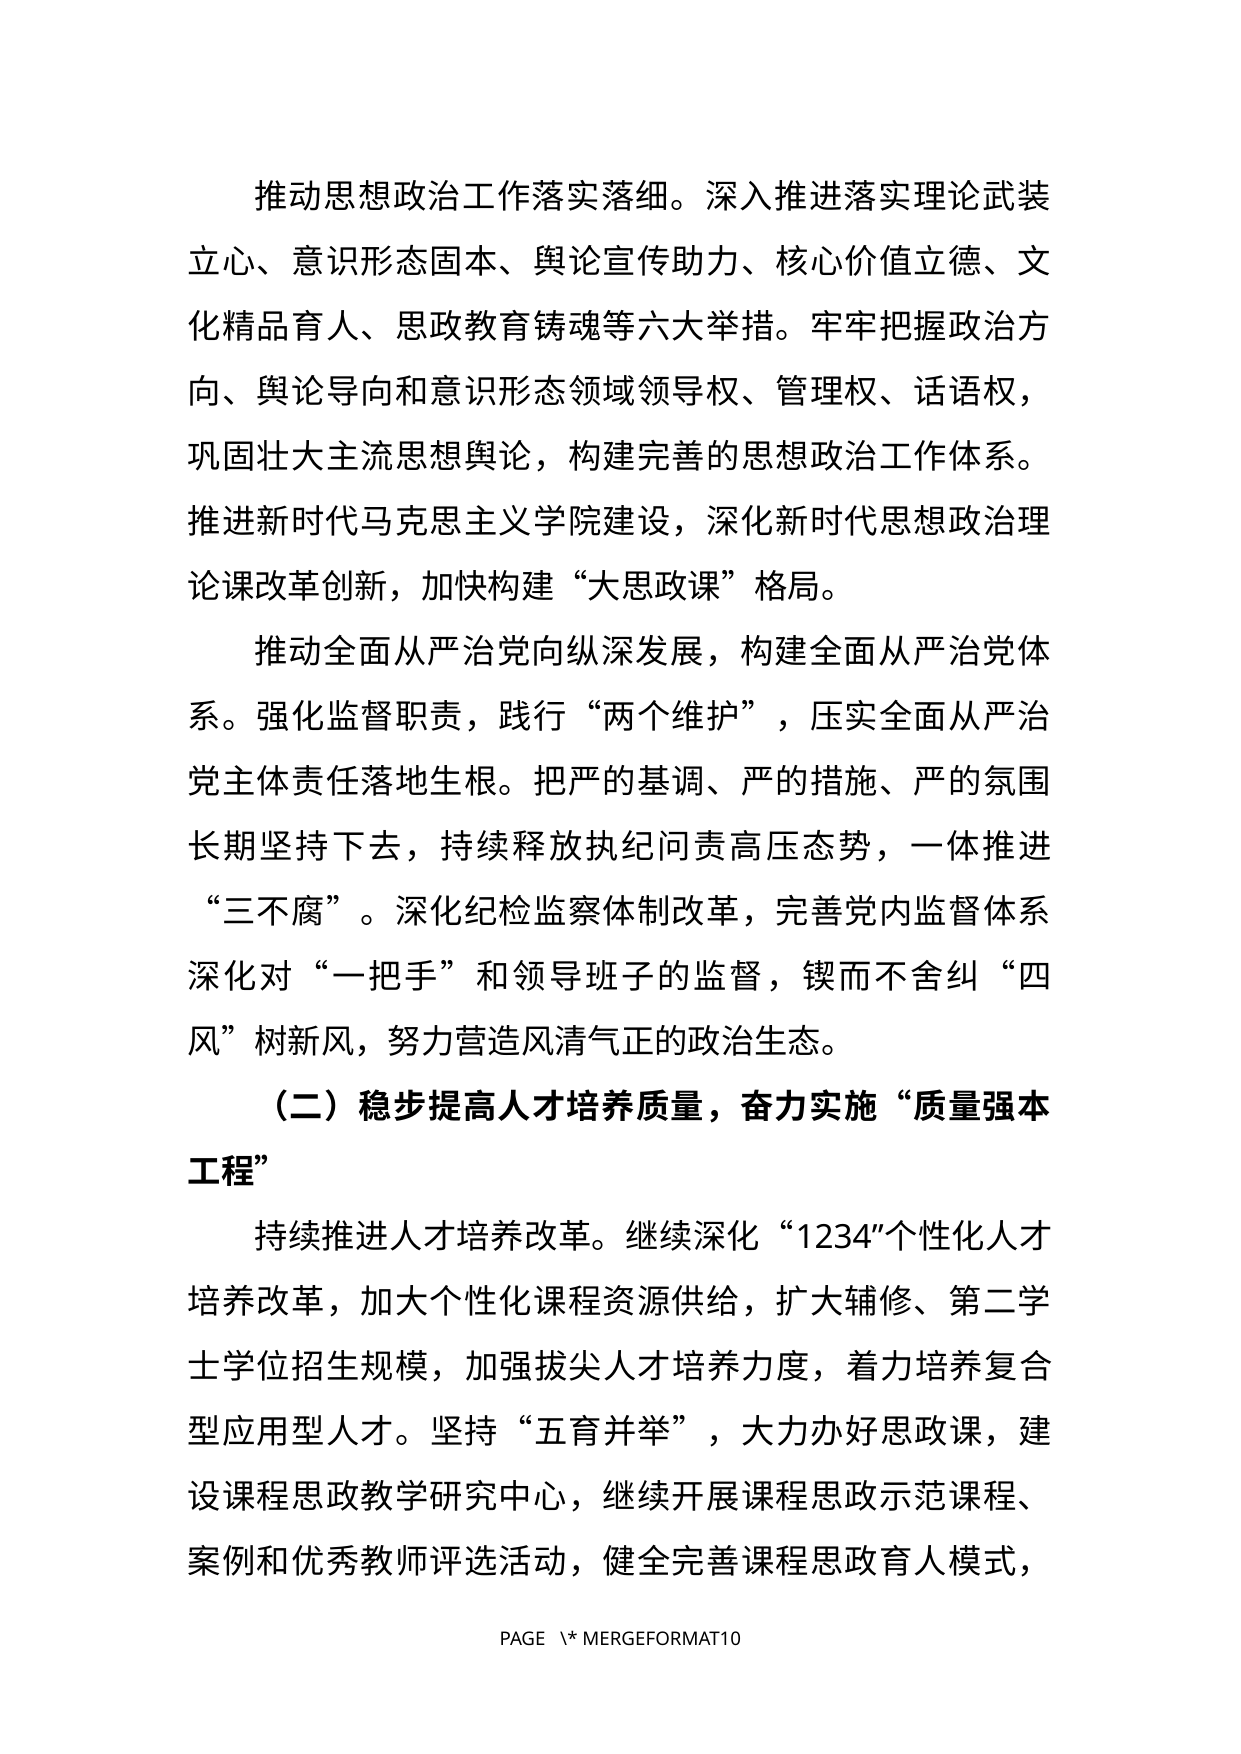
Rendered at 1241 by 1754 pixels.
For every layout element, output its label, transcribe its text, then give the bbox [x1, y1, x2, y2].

text 推动思想政治工作落实落细。深入推进落实理论武装立心、意识形态固本、舆论宣传助力、核心价值立德、文化精品育人、思政教育铸魂等六大举措。牢牢把握政治方向、舆论导向和意识形态领域领导权、管理权、话语权，巩固壮大主流思想舆论，构建完善的思想政治工作体系。推进新时代马克思主义学院建设，深化新时代思想政治理论课改革创新，加快构建“大思政课”格局。 [187, 162, 1053, 617]
text （二）稳步提高人才培养质量，奋力实施“质量强本工程” [187, 1072, 1053, 1202]
text 推动全面从严治党向纵深发展，构建全面从严治党体系。强化监督职责，践行“两个维护”，压实全面从严治党主体责任落地生根。把严的基调、严的措施、严的氛围长期坚持下去，持续释放执纪问责高压态势，一体推进“三不腐”。深化纪检监察体制改革，完善党内监督体系，深化对“一把手”和领导班子的监督，锲而不舍纠“四风”树新风，努力营造风清气正的政治生态。 [187, 617, 1053, 1072]
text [187, 1202, 1053, 1592]
